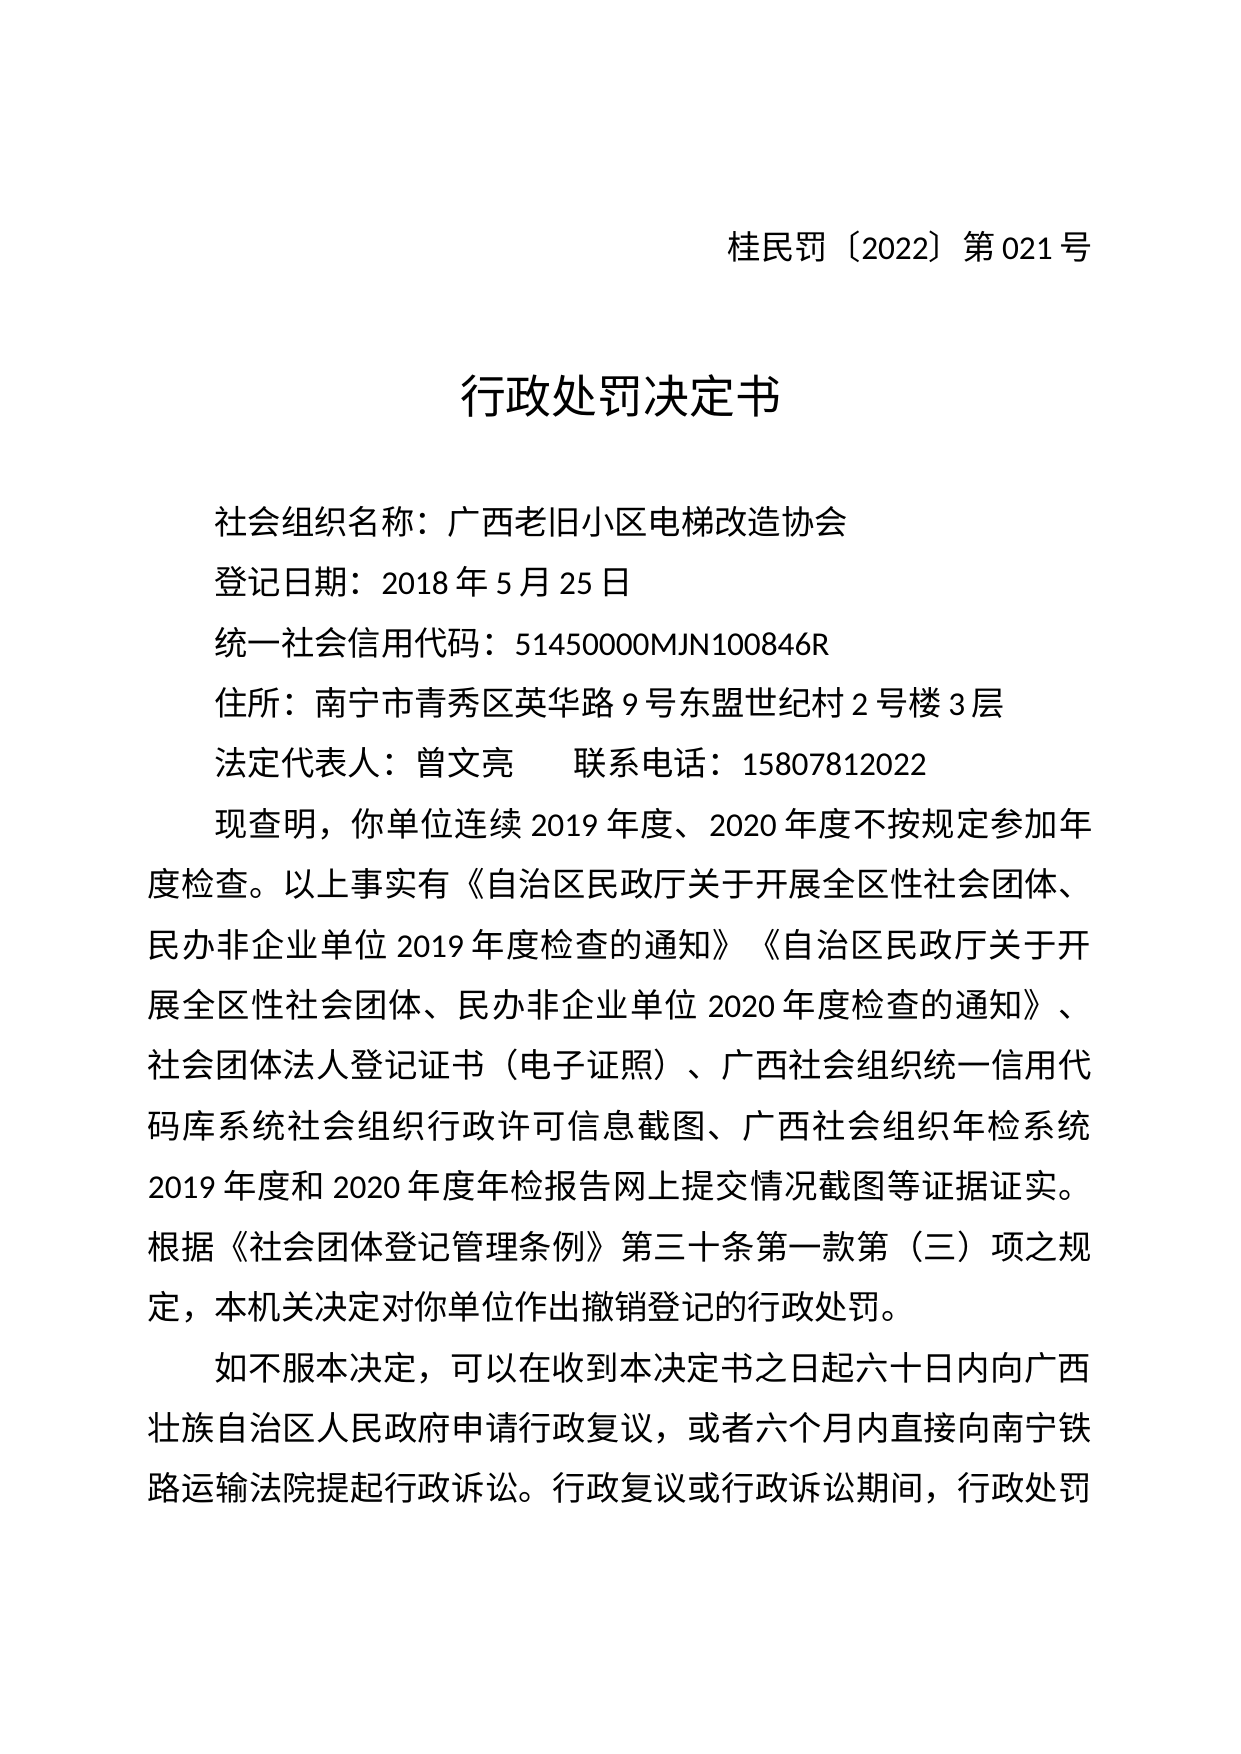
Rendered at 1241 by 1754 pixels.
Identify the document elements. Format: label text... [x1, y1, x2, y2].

text 法定代表人：曾文亮 联系电话：15807812022 [148, 727, 1092, 788]
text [148, 1332, 1092, 1513]
text 桂民罚〔2022〕第021号 [148, 211, 1092, 271]
text 登记日期：2018年5月25日 [148, 546, 1092, 607]
text 住所：南宁市青秀区英华路9号东盟世纪村2号楼3层 [148, 667, 1092, 727]
text 社会组织名称：广西老旧小区电梯改造协会 [148, 486, 1092, 546]
text 行政处罚决定书 [148, 365, 1092, 425]
text 现查明，你单位连续2019年度、2020年度不按规定参加年度检查。以上事实有《自治区民政厅关于开展全区性社会团体、民办非企业单位2019年度检查的通知》《自治区民政厅关于开展全区性社会团体、民办非企业单位2020年度检查的通知》、社会团体法人登记证书（电子证照）、广西社会组织统一信用代码库系统社会组织行政许可信息截图、广西社会组织年检系统2019年度和2020年度年检报告网上提交情况截图等证据证实。根据《社会团体登记管理条例》第三十条第一款第（三）项之规定，本机关决定对你单位作出撤销登记的行政处罚。 [148, 788, 1092, 1332]
text 统一社会信用代码：51450000MJN100846R [148, 607, 1092, 667]
